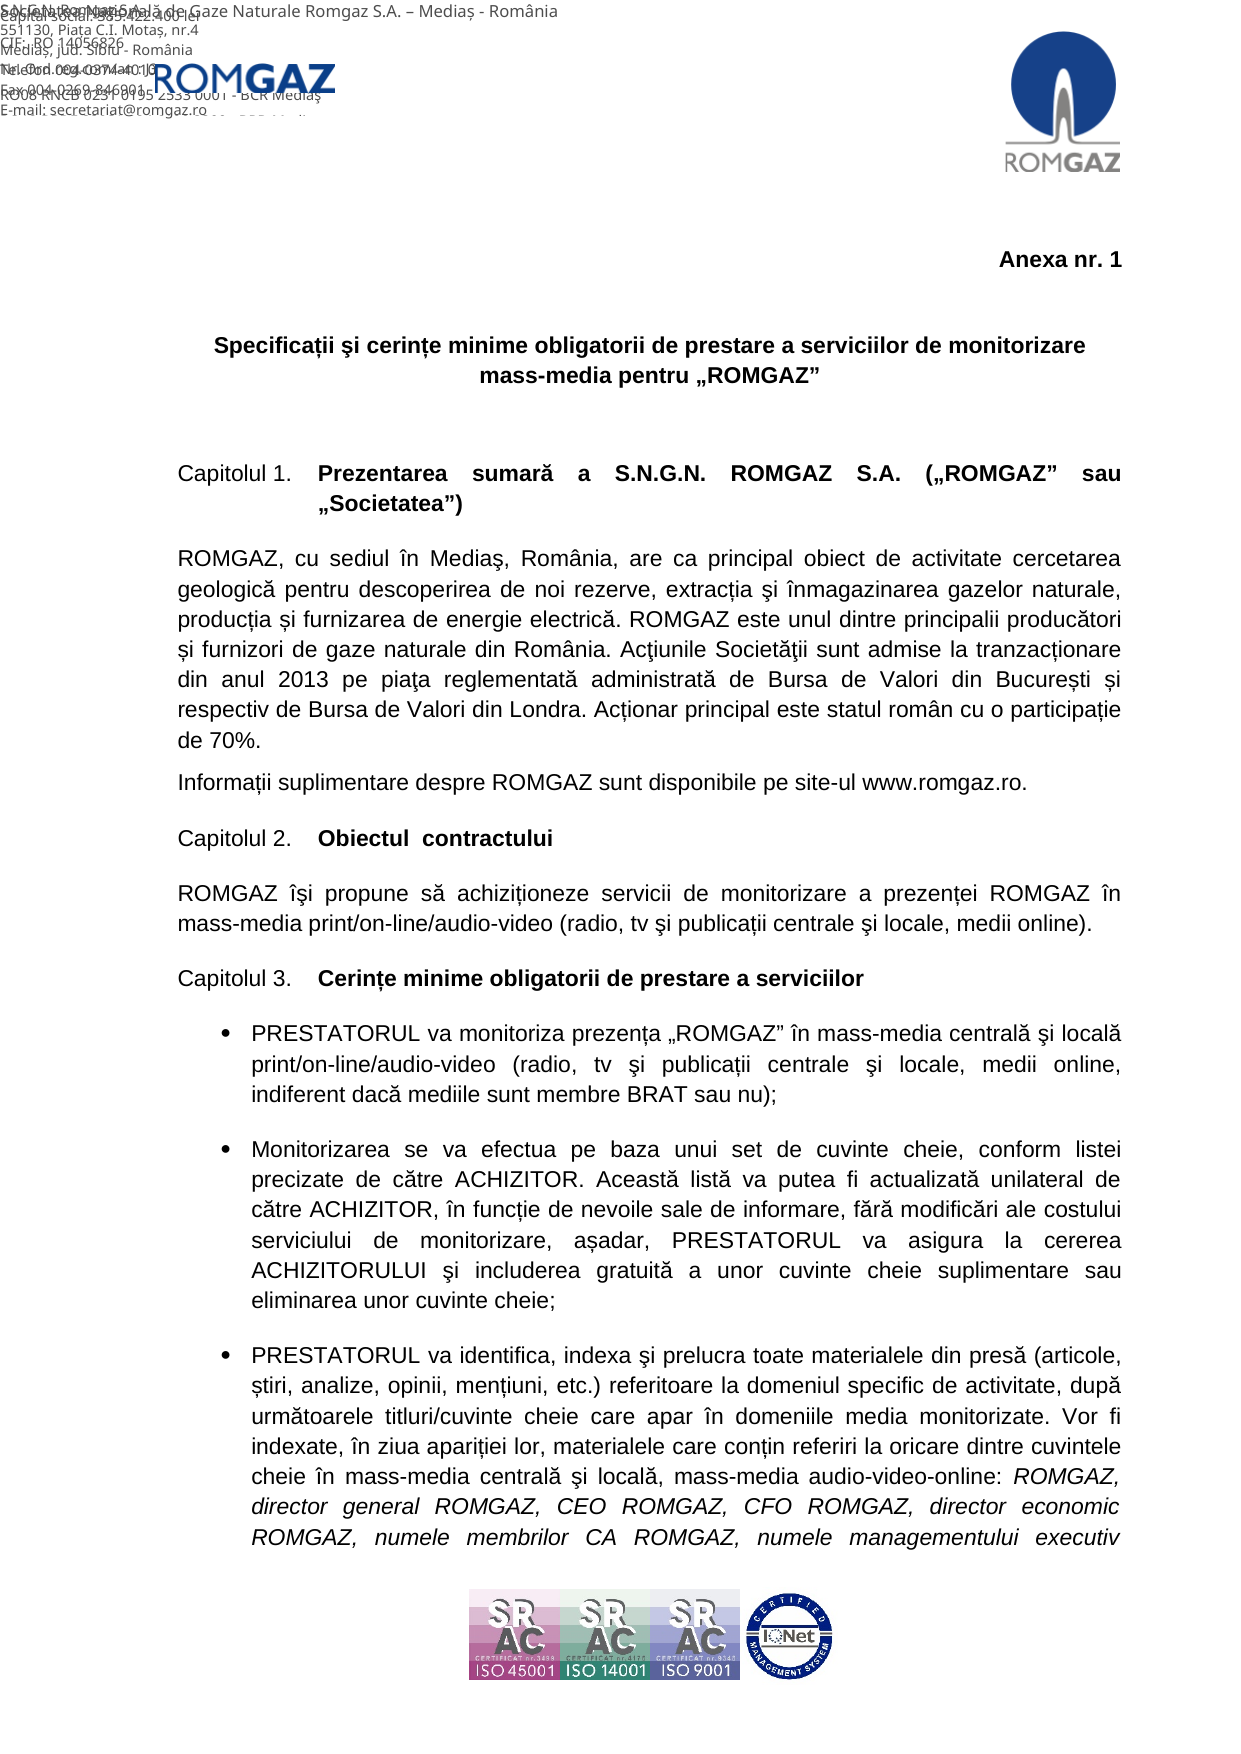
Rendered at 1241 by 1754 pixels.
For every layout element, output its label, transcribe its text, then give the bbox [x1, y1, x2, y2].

subtitle Prezentarea sumară a S.N.G.N. ROMGAZ S.A. („ROMGAZ” sau „Societatea”) [177, 460, 1122, 517]
text Specificații şi cerințe minime obligatorii de prestare a serviciilor de monitorizare mass-media pentru „ROMGAZ” [177, 332, 1122, 388]
text ROMGAZ, cu sediul în Mediaş, România, are ca principal obiect de activitate cercetarea geologică pentru descoperirea de noi rezerve, extracția şi înmagazinarea gazelor naturale, producția și furnizarea de energie electrică. ROMGAZ este unul dintre principalii producători și furnizori de gaze naturale din România. Acţiunile Societăţii sunt admise la tranzacționare din anul 2013 pe piaţa reglementată administrată de Bursa de Valori din București și respectiv de Bursa de Valori din Londra. Acționar principal este statul român cu o participație de 70%. [177, 545, 1122, 753]
text Informații suplimentare despre ROMGAZ sunt disponibile pe site-ul www.romgaz.ro. [177, 769, 1122, 796]
picture [469, 1587, 838, 1685]
subtitle Cerințe minime obligatorii de prestare a serviciilor [177, 965, 1122, 992]
list PRESTATORUL va monitoriza prezența „ROMGAZ” în mass-media centrală şi locală print/on-line/audio-video (radio, tv şi publicații centrale şi locale, medii online, indiferent dacă mediile sunt membre BRAT sau nu); [222, 1020, 1122, 1107]
picture [153, 63, 335, 91]
list Monitorizarea se va efectua pe baza unui set de cuvinte cheie, conform listei precizate de către ACHIZITOR. Această listă va putea fi actualizată unilateral de către ACHIZITOR, în funcție de nevoile sale de informare, fără modificări ale costului serviciului de monitorizare, așadar, PRESTATORUL va asigura la cererea ACHIZITORULUI şi includerea gratuită a unor cuvinte cheie suplimentare sau eliminarea unor cuvinte cheie; [222, 1136, 1122, 1313]
text ROMGAZ îşi propune să achiziționeze servicii de monitorizare a prezenței ROMGAZ în mass-media print/on-line/audio-video (radio, tv şi publicații centrale şi locale, medii online). [177, 880, 1122, 936]
subtitle Obiectul contractului [177, 824, 1122, 851]
picture [1004, 31, 1119, 169]
text Anexa nr. 1 [177, 246, 1122, 273]
